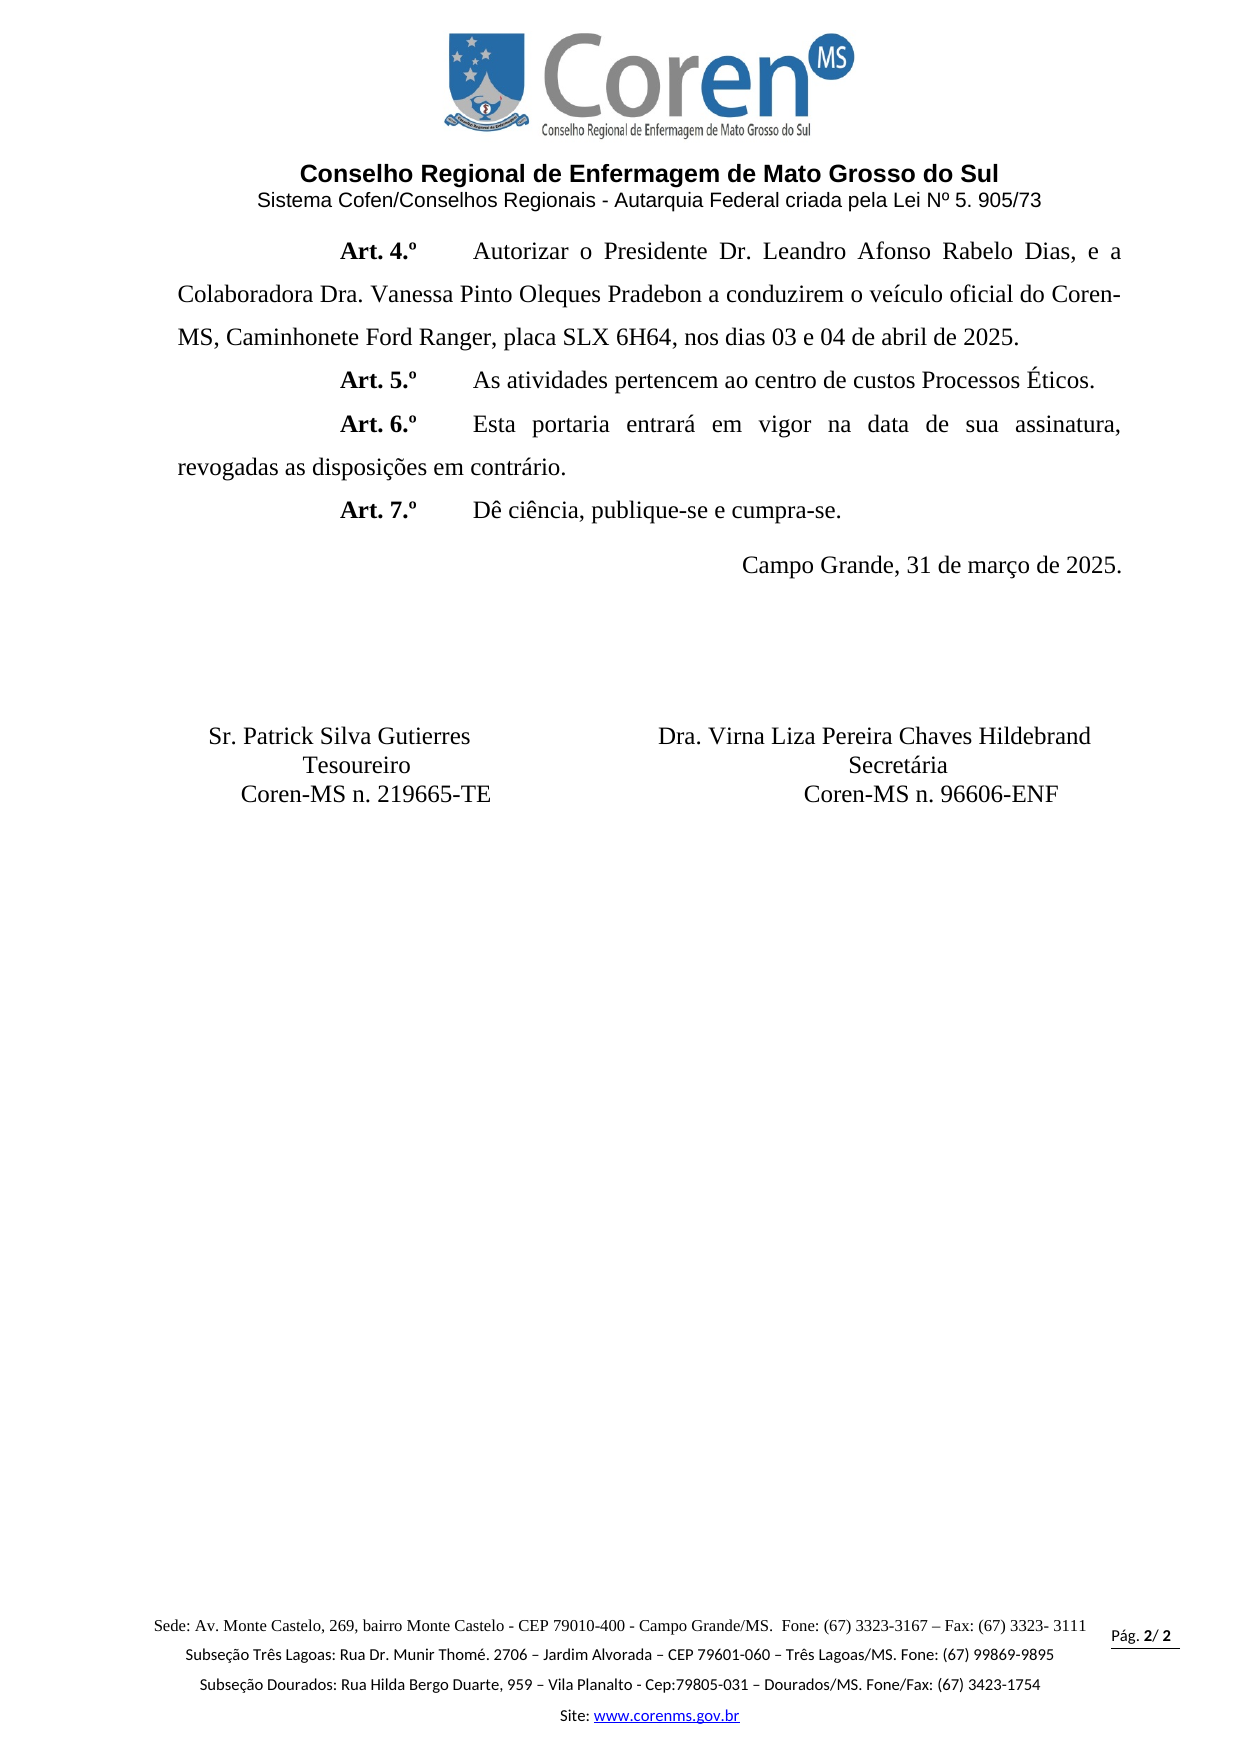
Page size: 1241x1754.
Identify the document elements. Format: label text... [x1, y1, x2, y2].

text Sr. Patrick Silva Gutierres Dra. Virna Liza Pereira Chaves Hildebrand [177, 721, 1122, 750]
picture [442, 30, 857, 143]
text Coren-MS n. 219665-TE Coren-MS n. 96606-ENF [177, 779, 1122, 807]
text Tesoureiro Secretária [177, 750, 1122, 779]
list Esta portaria entrará em vigor na data de sua assinatura, revogadas as disposições em contrário. [177, 409, 1122, 481]
list Dê ciência, publique-se e cumpra-se. [177, 495, 1122, 524]
list Autorizar o Presidente Dr. Leandro Afonso Rabelo Dias, e a Colaboradora Dra. Vanessa Pinto Oleques Pradebon a conduzirem o veículo oficial do Coren-MS, Caminhonete Ford Ranger, placa SLX 6H64, nos dias 03 e 04 de abril de 2025. [177, 236, 1122, 351]
list As atividades pertencem ao centro de custos Processos Éticos. [177, 366, 1122, 394]
text Campo Grande, 31 de março de 2025. [177, 551, 1122, 579]
